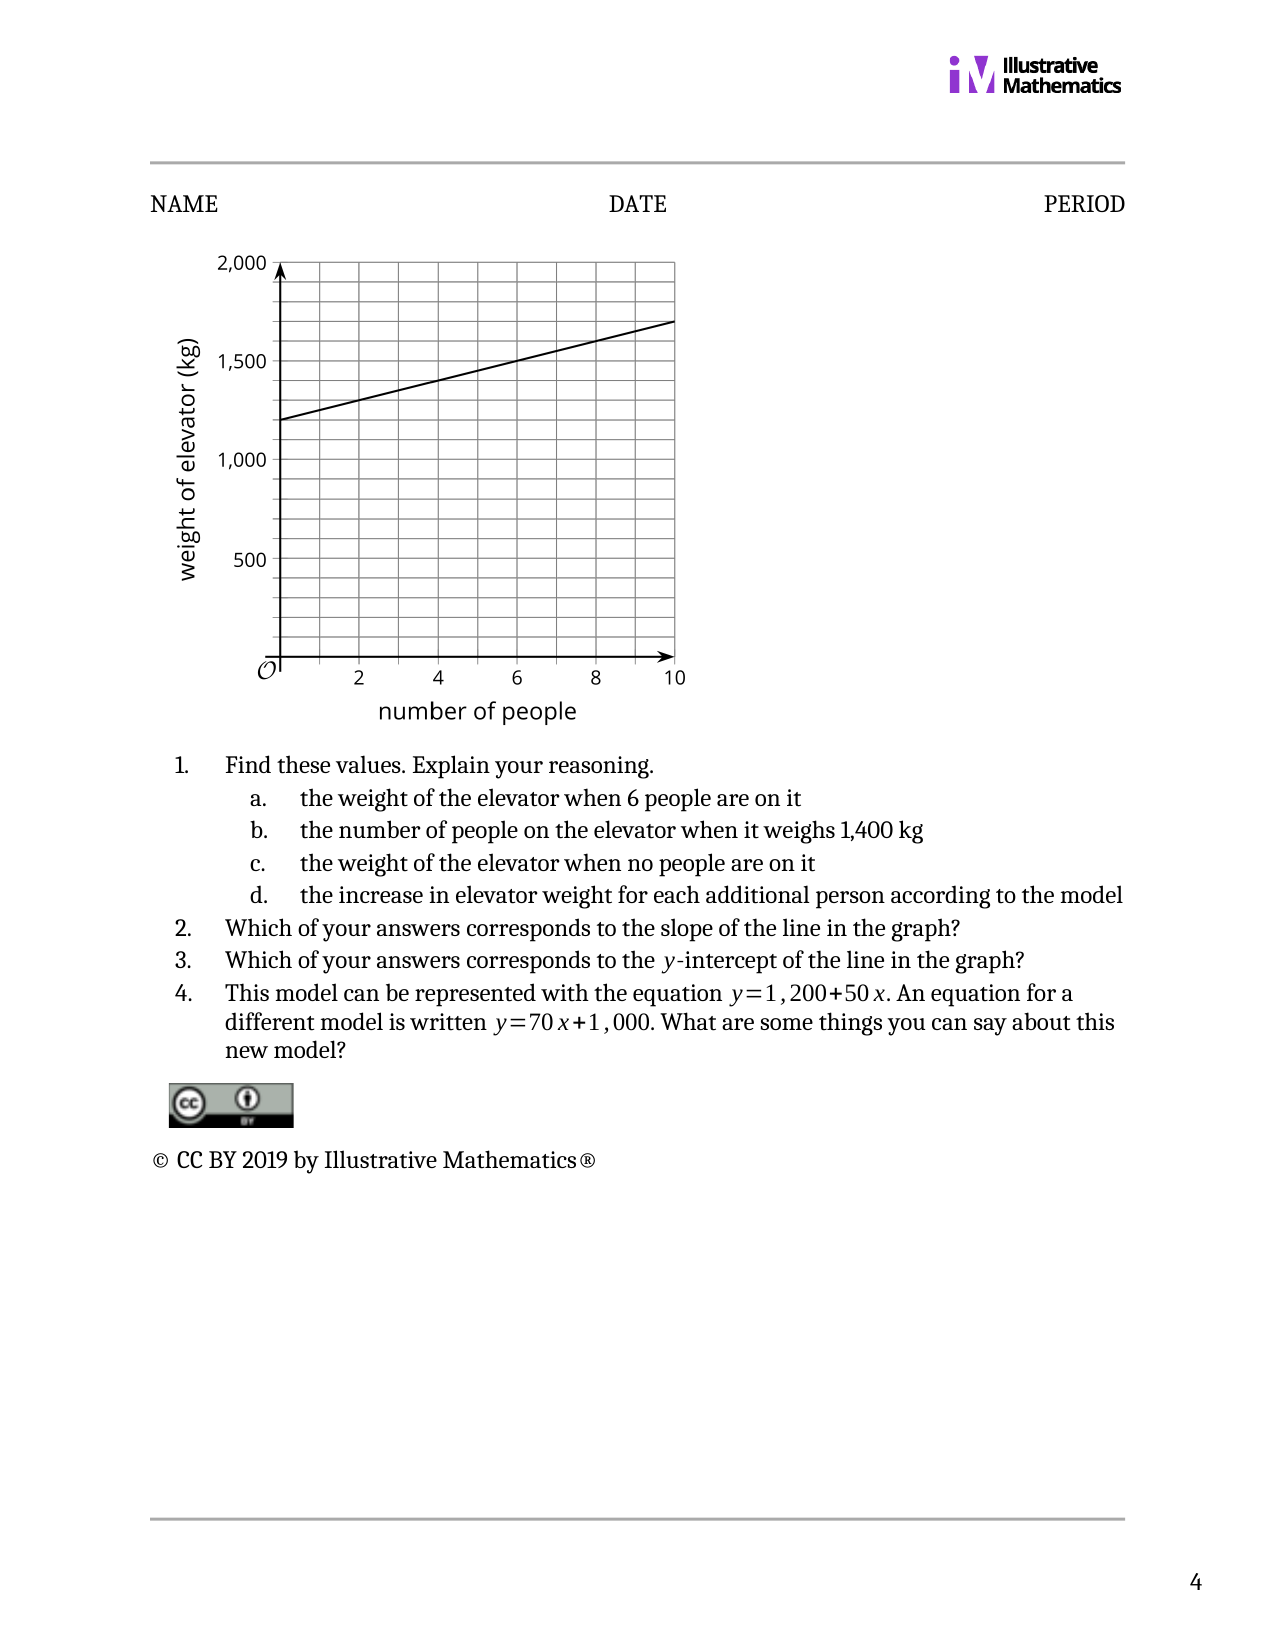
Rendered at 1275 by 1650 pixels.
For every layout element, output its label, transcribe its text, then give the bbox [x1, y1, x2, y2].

picture [949, 55, 1121, 93]
picture [168, 1083, 294, 1128]
list the number of people on the elevator when it weighs 1,400 kg [250, 816, 1125, 845]
list Find these values. Explain your reasoning. [175, 751, 1125, 780]
picture [168, 247, 694, 733]
text © CC BY 2019 by Illustrative Mathematics® [150, 1146, 1125, 1175]
list Which of your answers corresponds to the slope of the line in the graph? [175, 914, 1125, 943]
list This model can be represented with the equation . An equation for a different model is written . What are some things you can say about this new model? [175, 979, 1125, 1065]
list the weight of the elevator when 6 people are on it [250, 784, 1125, 813]
list the increase in elevator weight for each additional person according to the model [250, 881, 1125, 910]
list the weight of the elevator when no people are on it [250, 849, 1125, 878]
list Which of your answers corresponds to the -intercept of the line in the graph? [175, 946, 1125, 975]
